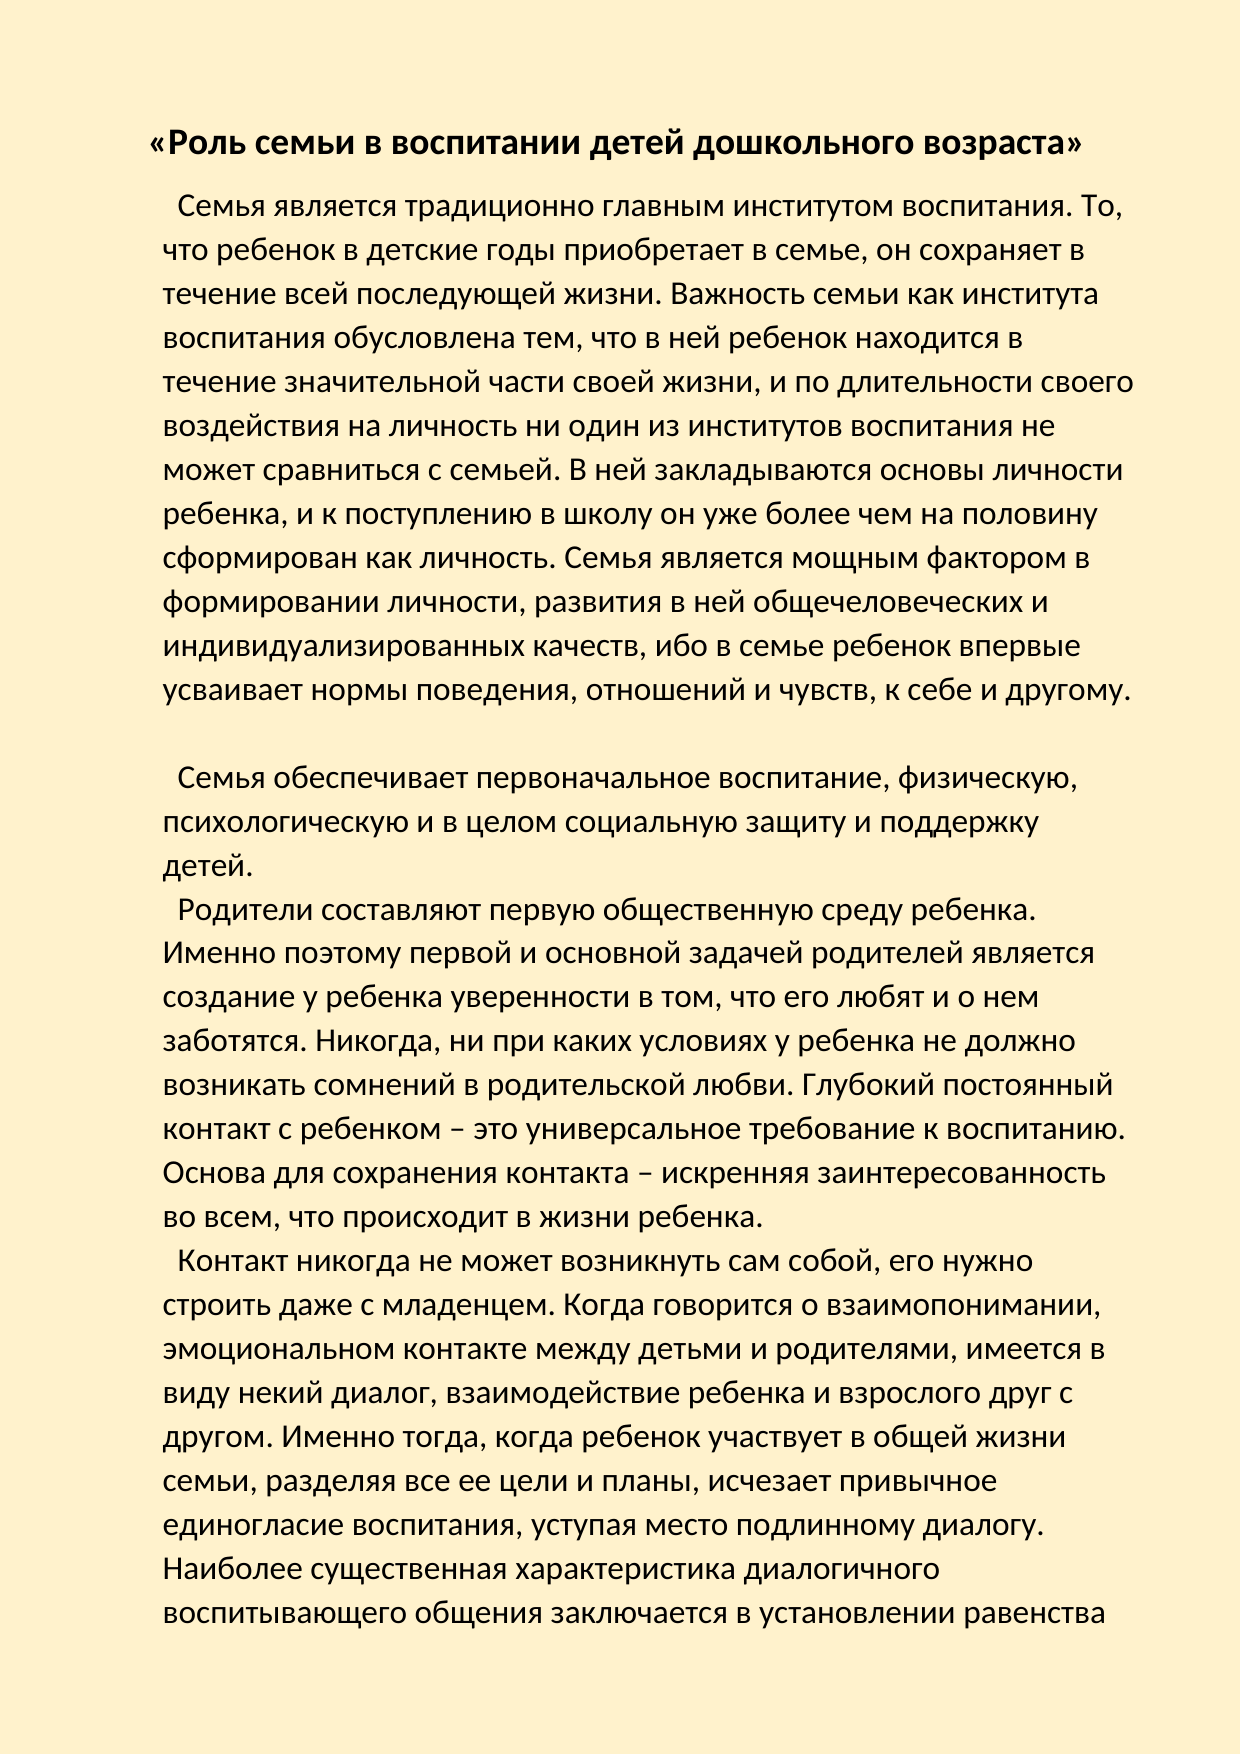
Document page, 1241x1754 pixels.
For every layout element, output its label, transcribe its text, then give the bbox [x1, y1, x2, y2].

text «Роль семьи в воспитании детей дошкольного возраста» [118, 118, 1152, 164]
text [162, 184, 1137, 1632]
